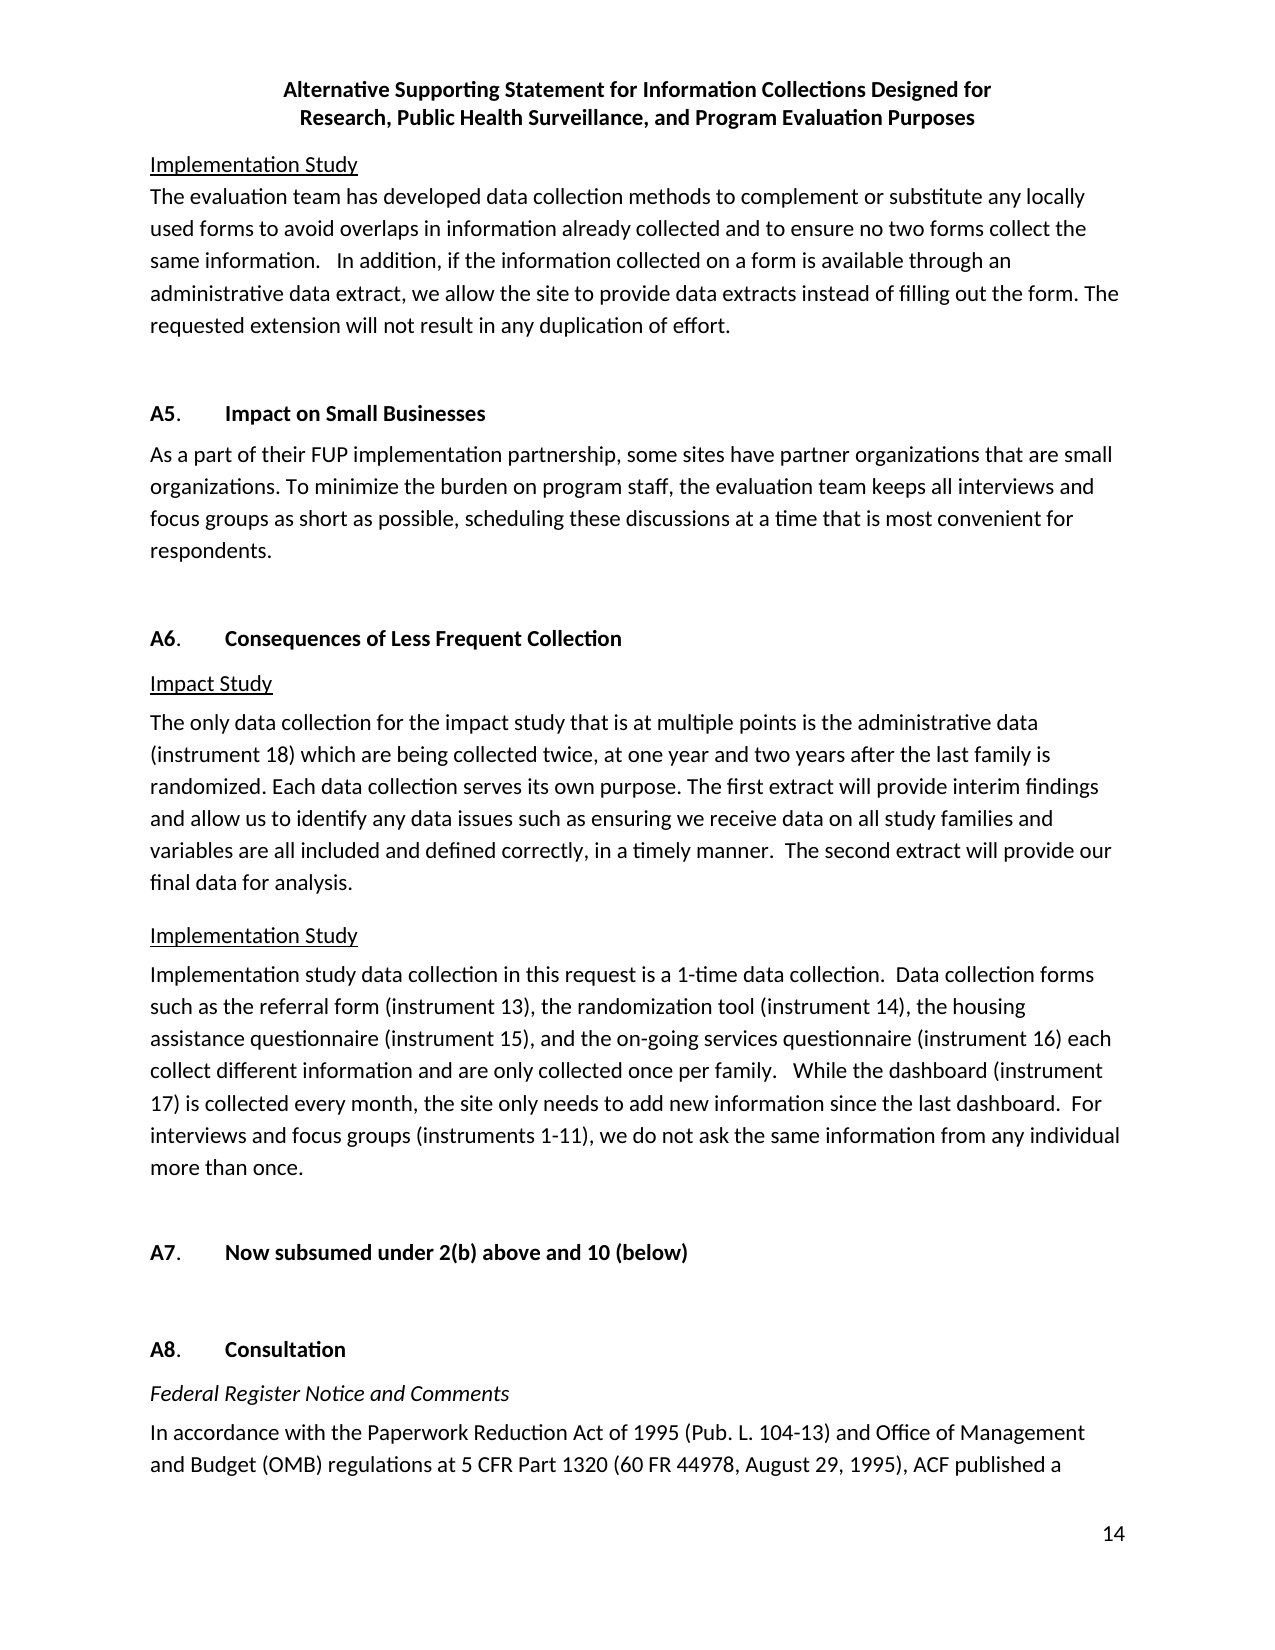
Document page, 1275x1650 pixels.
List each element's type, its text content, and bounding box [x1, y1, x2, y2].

text As a part of their FUP implementation partnership, some sites have partner organizations that are small organizations. To minimize the burden on program staff, the evaluation team keeps all interviews and focus groups as short as possible, scheduling these discussions at a time that is most convenient for respondents. [150, 440, 1125, 564]
text The evaluation team has developed data collection methods to complement or substitute any locally used forms to avoid overlaps in information already collected and to ensure no two forms collect the same information. In addition, if the information collected on a form is available through an administrative data extract, we allow the site to provide data extracts instead of filling out the form. The requested extension will not result in any duplication of effort. [150, 182, 1125, 339]
text The only data collection for the impact study that is at multiple points is the administrative data (instrument 18) which are being collected twice, at one year and two years after the last family is randomized. Each data collection serves its own purpose. The first extract will provide interim findings and allow us to identify any data issues such as ensuring we receive data on all study families and variables are all included and defined correctly, in a timely manner. The second extract will provide our final data for analysis. [150, 708, 1125, 897]
text Implementation Study [150, 922, 1125, 949]
text Federal Register Notice and Comments [150, 1379, 1125, 1408]
text A6. Consequences of Less Frequent Collection [150, 624, 1125, 652]
text A8. Consultation [150, 1335, 1125, 1363]
text A7. Now subsumed under 2(b) above and 10 (below) [150, 1238, 1125, 1266]
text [150, 1418, 1125, 1478]
text Implementation Study [150, 150, 1125, 178]
text Impact Study [150, 669, 1125, 697]
text A5. Impact on Small Businesses [150, 399, 1125, 427]
text Implementation study data collection in this request is a 1-time data collection. Data collection forms such as the referral form (instrument 13), the randomization tool (instrument 14), the housing assistance questionnaire (instrument 15), and the on-going services questionnaire (instrument 16) each collect different information and are only collected once per family. While the dashboard (instrument 17) is collected every month, the site only needs to add new information since the last dashboard. For interviews and focus groups (instruments 1-11), we do not ask the same information from any individual more than once. [150, 960, 1125, 1181]
